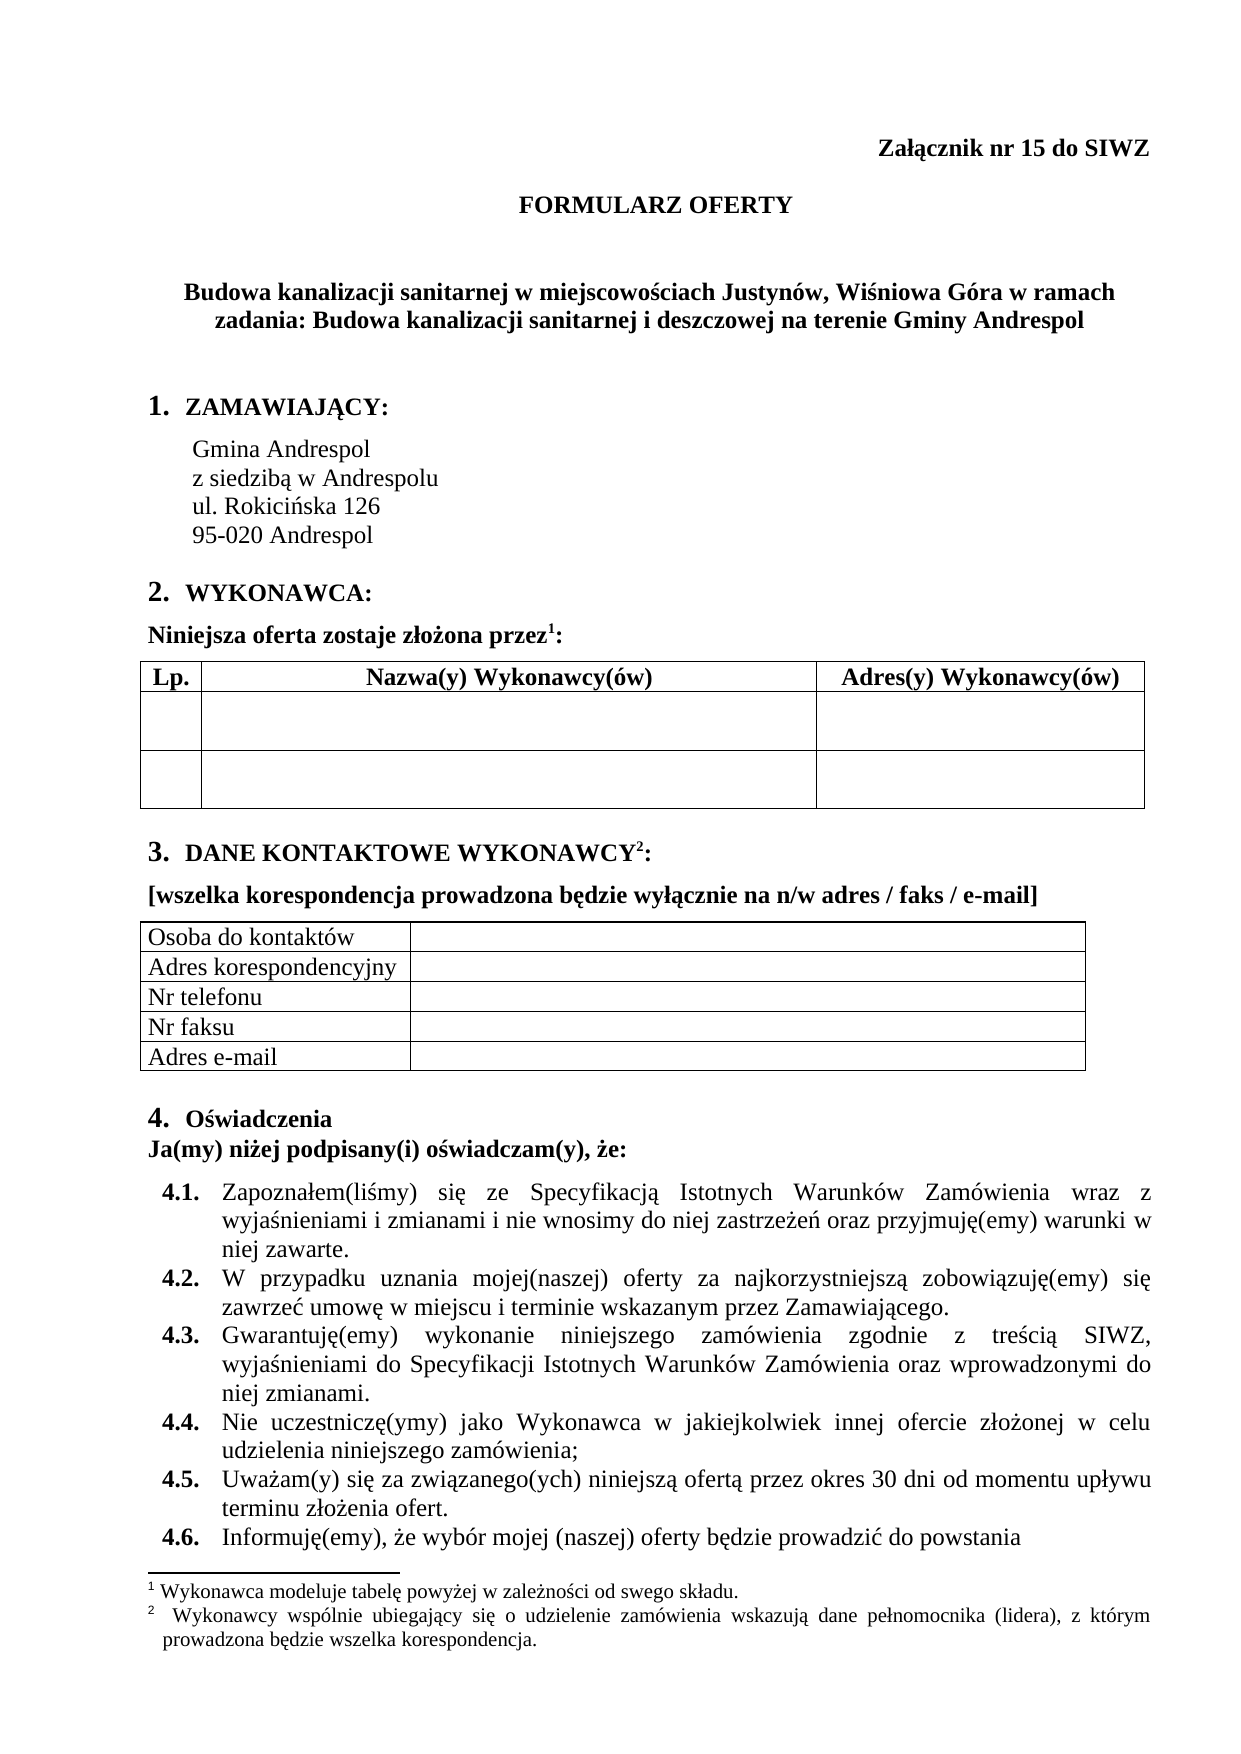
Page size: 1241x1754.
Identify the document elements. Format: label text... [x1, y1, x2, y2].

list ZAMAWIAJĄCY: [148, 388, 1147, 421]
text [wszelka korespondencja prowadzona będzie wyłącznie na n/w adres / faks / e-mail] [148, 880, 1152, 909]
table_cell Nr telefonu [141, 982, 410, 1011]
list Oświadczenia [148, 1100, 1152, 1134]
list Zapoznałem(liśmy) się ze Specyfikacją Istotnych Warunków Zamówienia wraz z wyjaśnieniami i zmianami i nie wnosimy do niej zastrzeżeń oraz przyjmuję(emy) warunki w niej zawarte. [162, 1177, 1152, 1263]
text Ja(my) niżej podpisany(i) oświadczam(y), że: [148, 1134, 1152, 1162]
table_cell [817, 692, 1144, 749]
text z siedzibą w Andrespolu [148, 463, 1152, 491]
list W przypadku uznania mojej(naszej) oferty za najkorzystniejszą zobowiązuję(emy) się zawrzeć umowę w miejscu i terminie wskazanym przez Zamawiającego. [162, 1263, 1152, 1321]
table_header Nazwa(y) Wykonawcy(ów) [202, 662, 816, 691]
table_cell [141, 692, 201, 749]
text Budowa kanalizacji sanitarnej w miejscowościach Justynów, Wiśniowa Góra w ramach zadania: Budowa kanalizacji sanitarnej i deszczowej na terenie Gminy Andrespol [148, 277, 1152, 334]
table_header Osoba do kontaktów [141, 923, 410, 951]
list DANE KONTAKTOWE WYKONAWCY: [148, 834, 1152, 868]
table_header [411, 923, 1085, 951]
table_header Lp. [141, 662, 201, 691]
table_cell [411, 982, 1085, 1011]
text 95-020 Andrespol [148, 520, 1152, 549]
text Załącznik nr 15 do SIWZ [148, 133, 1150, 162]
table_cell Adres e-mail [141, 1042, 410, 1070]
list Nie uczestniczę(ymy) jako Wykonawca w jakiejkolwiek innej ofercie złożonej w celu udzielenia niniejszego zamówienia; [162, 1407, 1152, 1464]
list Gwarantuję(emy) wykonanie niniejszego zamówienia zgodnie z treścią SIWZ, wyjaśnieniami do Specyfikacji Istotnych Warunków Zamówienia oraz wprowadzonymi do niej zmianami. [162, 1321, 1152, 1407]
text FORMULARZ OFERTY [160, 190, 1152, 219]
list Informuję(emy), że wybór mojej (naszej) oferty będzie prowadzić do powstania [162, 1522, 1152, 1551]
table_header Adres(y) Wykonawcy(ów) [817, 662, 1144, 691]
table_cell [141, 751, 201, 808]
table_cell Adres korespondencyjny [141, 952, 410, 981]
text Niniejsza oferta zostaje złożona przez: [148, 620, 1152, 649]
list WYKONAWCA: [148, 574, 1152, 607]
table_cell [817, 751, 1144, 808]
table_cell [411, 1012, 1085, 1041]
table_cell [202, 751, 816, 808]
list Uważam(y) się za związanego(ych) niniejszą ofertą przez okres 30 dni od momentu upływu terminu złożenia ofert. [162, 1464, 1152, 1522]
text Gmina Andrespol [148, 434, 1152, 463]
text ul. Rokicińska 126 [148, 491, 1152, 520]
table_cell Nr faksu [141, 1012, 410, 1041]
table_cell [411, 1042, 1085, 1070]
table_cell [411, 952, 1085, 981]
table_cell [202, 692, 816, 749]
